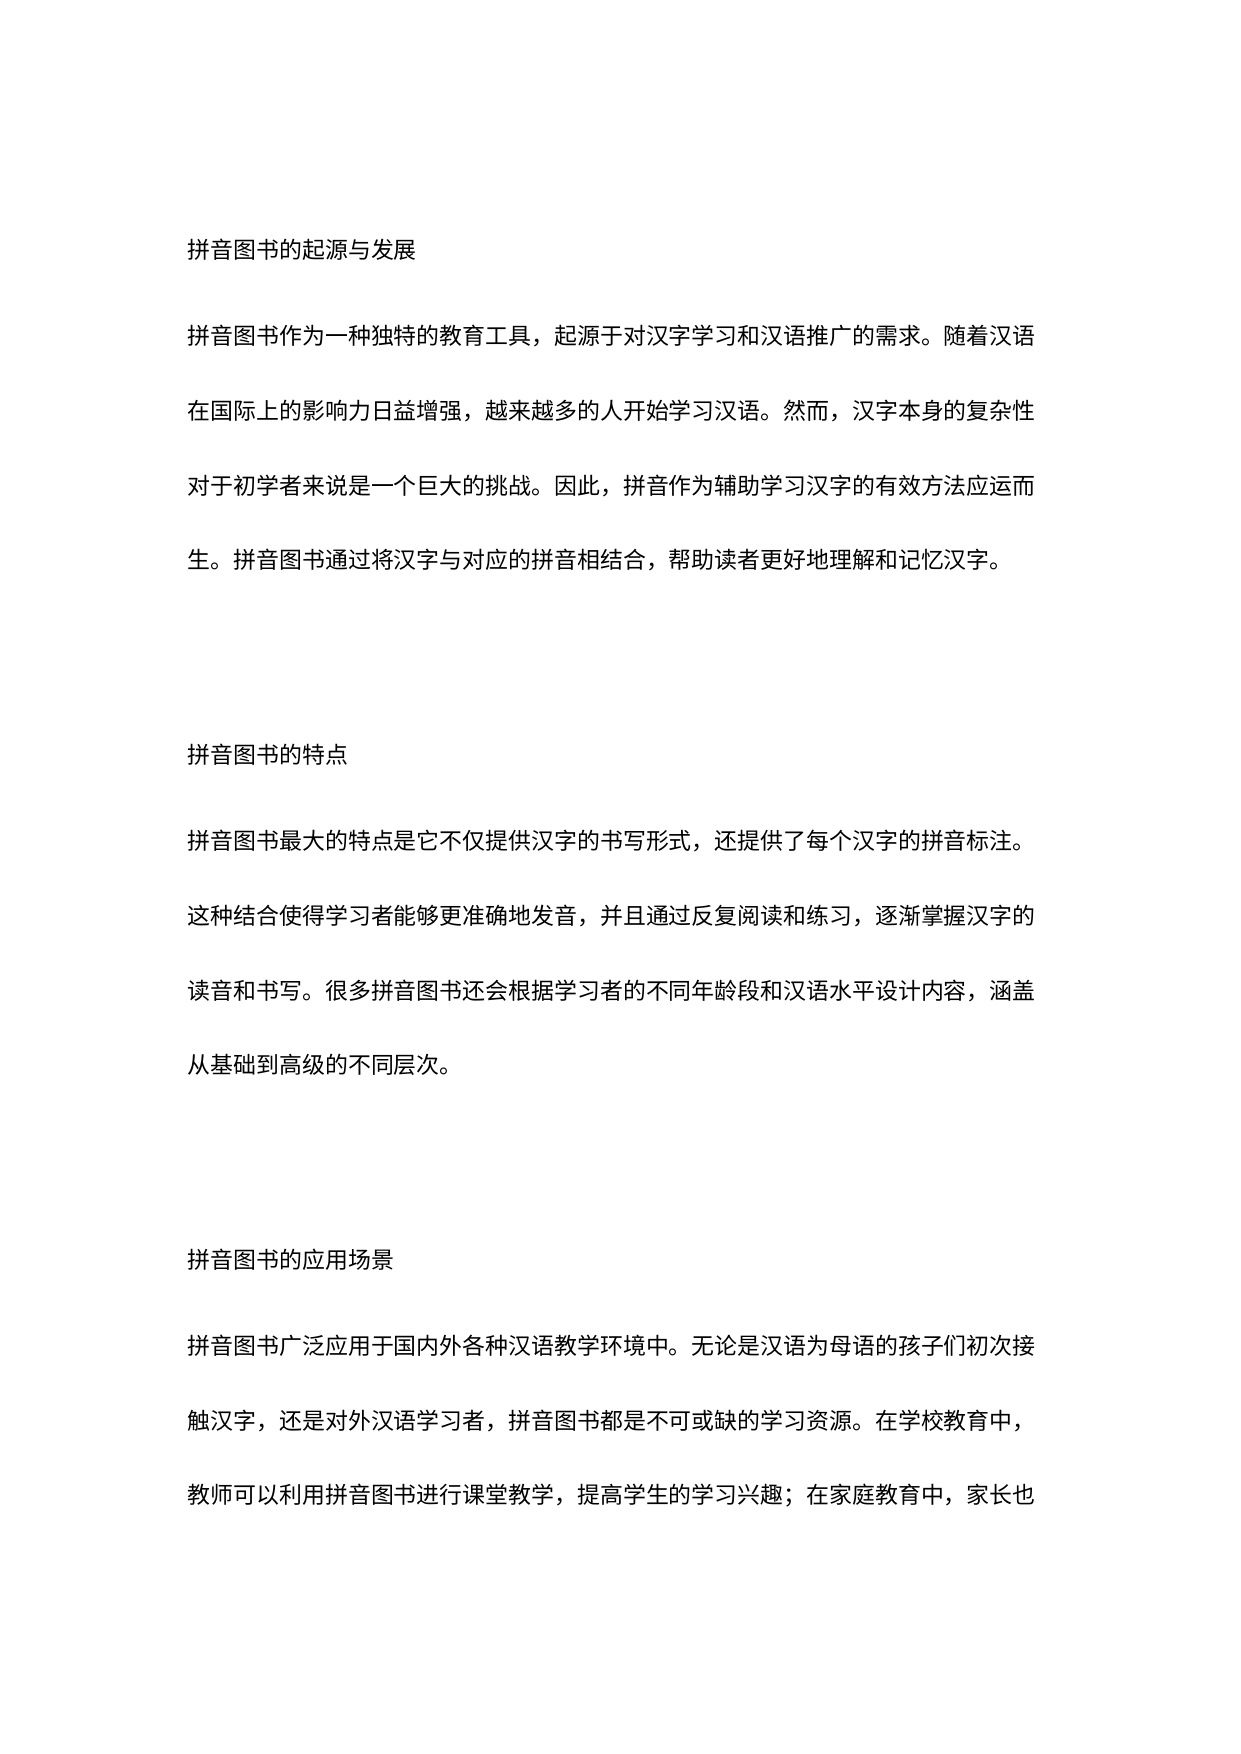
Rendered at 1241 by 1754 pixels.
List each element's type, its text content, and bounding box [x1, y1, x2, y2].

text 拼音图书的特点 [187, 721, 1053, 786]
text 拼音图书的起源与发展 [187, 216, 1053, 281]
text 拼音图书最大的特点是它不仅提供汉字的书写形式，还提供了每个汉字的拼音标注。这种结合使得学习者能够更准确地发音，并且通过反复阅读和练习，逐渐掌握汉字的读音和书写。很多拼音图书还会根据学习者的不同年龄段和汉语水平设计内容，涵盖从基础到高级的不同层次。 [187, 807, 1053, 1096]
text 拼音图书作为一种独特的教育工具，起源于对汉字学习和汉语推广的需求。随着汉语在国际上的影响力日益增强，越来越多的人开始学习汉语。然而，汉字本身的复杂性对于初学者来说是一个巨大的挑战。因此，拼音作为辅助学习汉字的有效方法应运而生。拼音图书通过将汉字与对应的拼音相结合，帮助读者更好地理解和记忆汉字。 [187, 302, 1053, 591]
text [187, 1312, 1053, 1527]
text 拼音图书的应用场景 [187, 1226, 1053, 1291]
